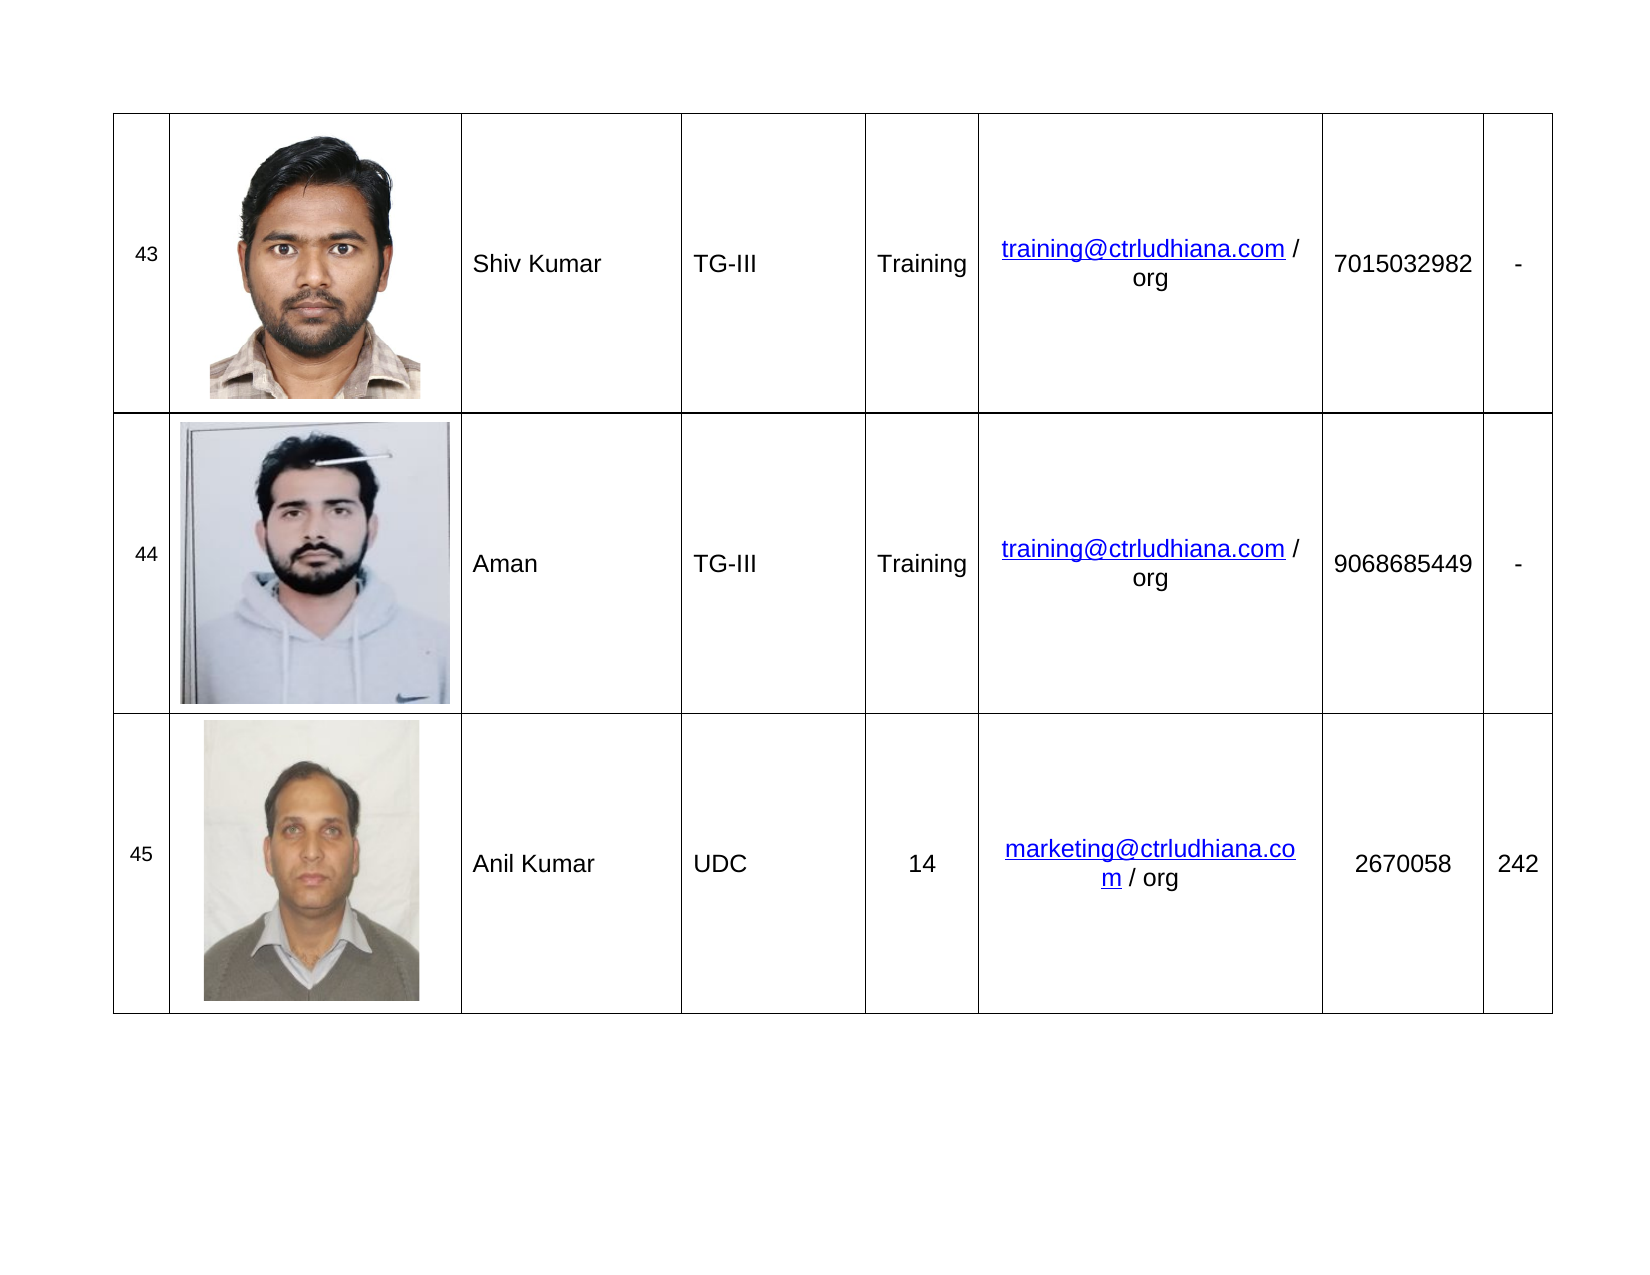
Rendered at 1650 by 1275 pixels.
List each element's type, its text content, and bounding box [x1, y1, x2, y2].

table_cell Training [866, 414, 978, 712]
table_cell 43 [114, 114, 169, 412]
picture [180, 422, 450, 704]
table_cell UDC [682, 714, 865, 1012]
table_cell 44 [114, 414, 169, 712]
table_cell - [1484, 414, 1552, 712]
table_cell [170, 714, 461, 1012]
table_cell TG-III [682, 114, 865, 412]
table_cell marketing@ctrludhiana.com / org [979, 714, 1322, 1012]
picture [203, 720, 420, 1001]
table_cell training@ctrludhiana.com / org [979, 414, 1322, 712]
table_cell 242 [1484, 714, 1552, 1012]
table_cell 14 [866, 714, 978, 1012]
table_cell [979, 114, 1322, 412]
table_cell 7015032982 [1323, 114, 1483, 412]
table_cell 9068685449 [1323, 414, 1483, 712]
table_cell TG-III [682, 414, 865, 712]
table_cell [170, 414, 461, 712]
table_cell Aman [462, 414, 681, 712]
table_cell [170, 114, 461, 412]
table_cell 2670058 [1323, 714, 1483, 1012]
picture [209, 127, 421, 399]
table_cell 45 [114, 714, 169, 1012]
table_cell Anil Kumar [462, 714, 681, 1012]
table_cell Shiv Kumar [462, 114, 681, 412]
table_cell - [1484, 114, 1552, 412]
table_cell Training [866, 114, 978, 412]
